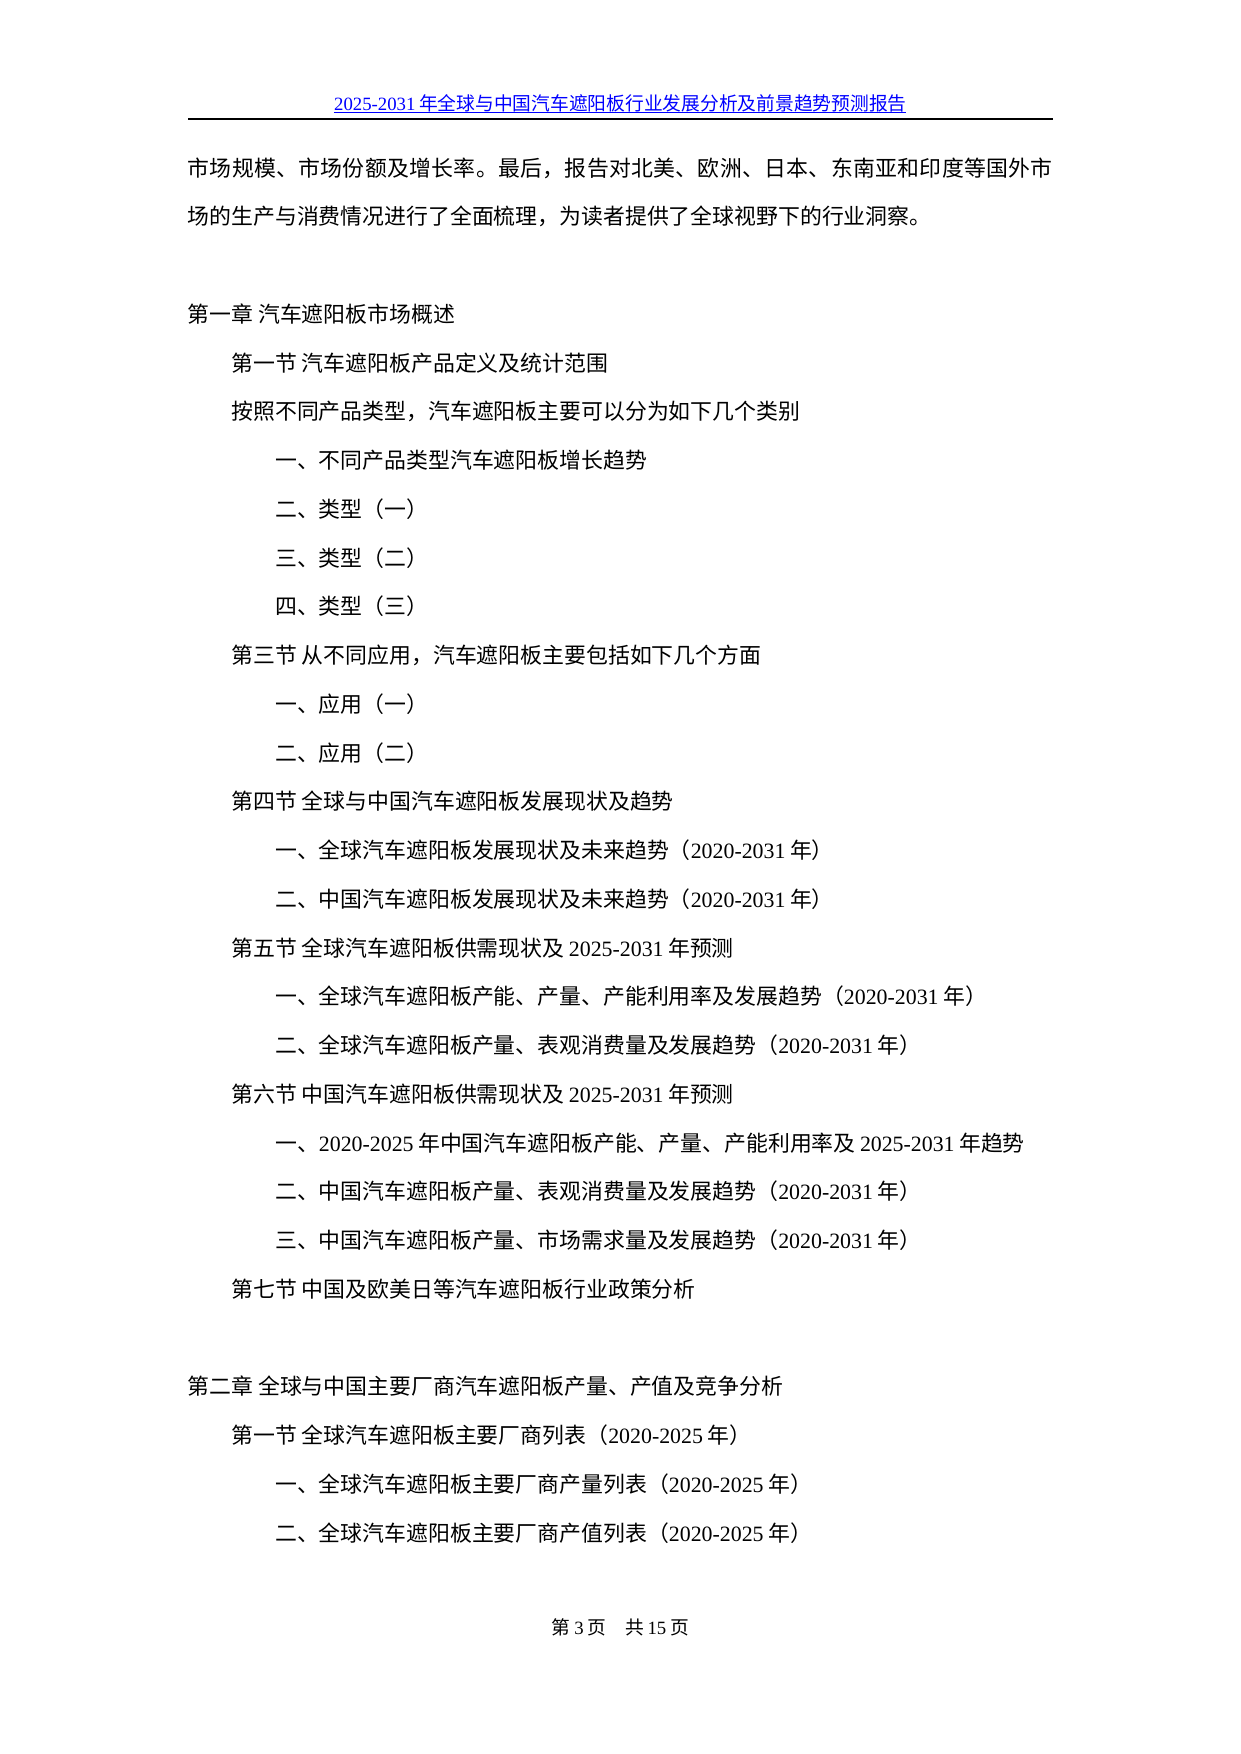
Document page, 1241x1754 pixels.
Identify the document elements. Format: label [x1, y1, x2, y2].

text [187, 150, 1053, 1548]
